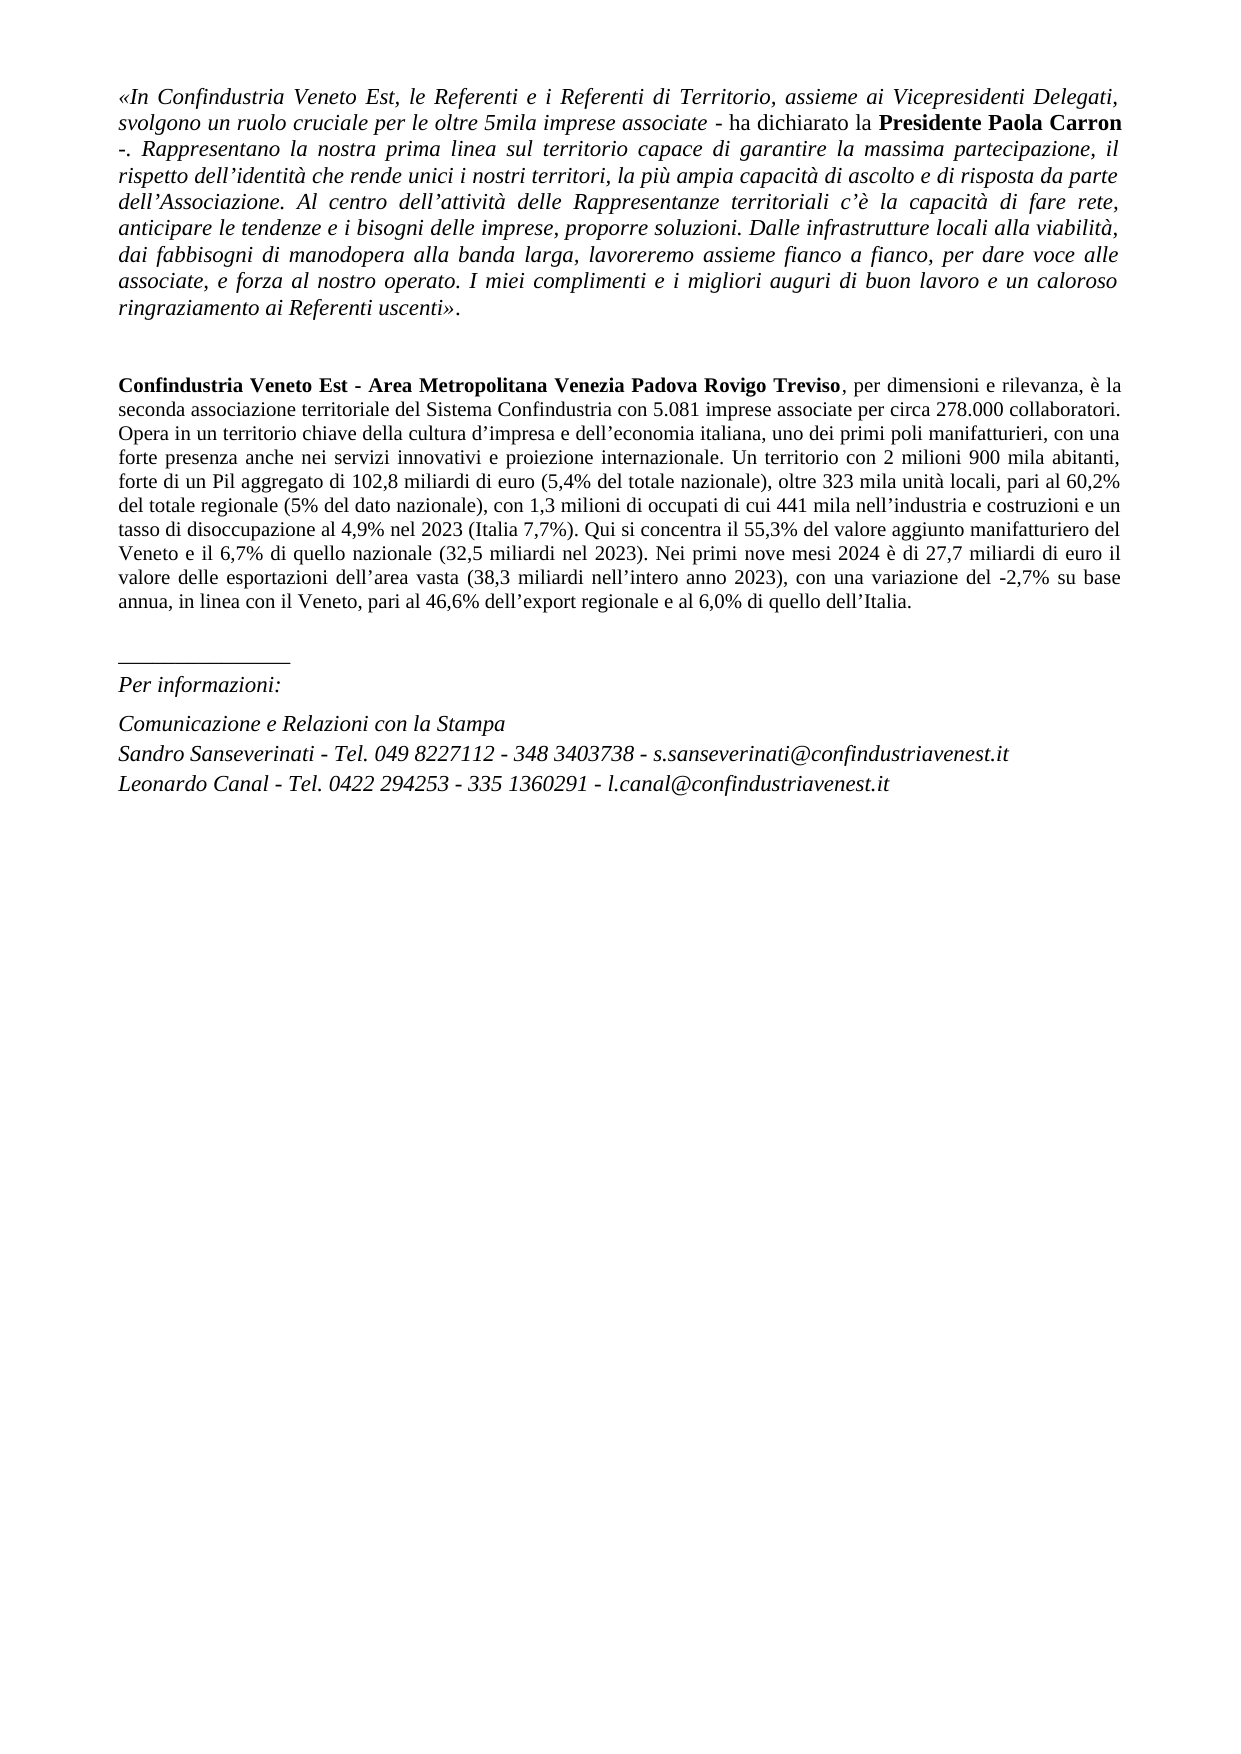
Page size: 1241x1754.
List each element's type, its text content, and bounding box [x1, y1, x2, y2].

text _______________ [118, 639, 1122, 666]
text Sandro Sanseverinati - Tel. 049 8227112 - 348 3403738 - s.sanseverinati@confindustriavenest.it [118, 740, 1122, 767]
text Comunicazione e Relazioni con la Stampa [118, 710, 1122, 736]
text Leonardo Canal - Tel. 0422 294253 - 335 1360291 - l.canal@confindustriavenest.it [118, 770, 1122, 797]
text Per informazioni: [118, 671, 1122, 697]
text «In Confindustria Veneto Est, le Referenti e i Referenti di Territorio, assieme ai Vicepresidenti Delegati, svolgono un ruolo cruciale per le oltre 5mila imprese associate - ha dichiarato la Presidente Paola Carron -. Rappresentano la nostra prima linea sul territorio capace di garantire la massima partecipazione, il rispetto dell’identità che rende unici i nostri territori, la più ampia capacità di ascolto e di risposta da parte dell’Associazione. Al centro dell’attività delle Rappresentanze territoriali c’è la capacità di fare rete, anticipare le tendenze e i bisogni delle imprese, proporre soluzioni. Dalle infrastrutture locali alla viabilità, dai fabbisogni di manodopera alla banda larga, lavoreremo assieme fianco a fianco, per dare voce alle associate, e forza al nostro operato. I miei complimenti e i migliori auguri di buon lavoro e un caloroso ringraziamento ai Referenti uscenti». [118, 83, 1122, 320]
text Confindustria Veneto Est - Area Metropolitana Venezia Padova Rovigo Treviso, per dimensioni e rilevanza, è la seconda associazione territoriale del Sistema Confindustria con 5.081 imprese associate per circa 278.000 collaboratori. Opera in un territorio chiave della cultura d’impresa e dell’economia italiana, uno dei primi poli manifatturieri, con una forte presenza anche nei servizi innovativi e proiezione internazionale. Un territorio con 2 milioni 900 mila abitanti, forte di un Pil aggregato di 102,8 miliardi di euro (5,4% del totale nazionale), oltre 323 mila unità locali, pari al 60,2% del totale regionale (5% del dato nazionale), con 1,3 milioni di occupati di cui 441 mila nell’industria e costruzioni e un tasso di disoccupazione al 4,9% nel 2023 (Italia 7,7%). Qui si concentra il 55,3% del valore aggiunto manifatturiero del Veneto e il 6,7% di quello nazionale (32,5 miliardi nel 2023). Nei primi nove mesi 2024 è di 27,7 miliardi di euro il valore delle esportazioni dell’area vasta (38,3 miliardi nell’intero anno 2023), con una variazione del -2,7% su base annua, in linea con il Veneto, pari al 46,6% dell’export regionale e al 6,0% di quello dell’Italia. [118, 373, 1122, 613]
